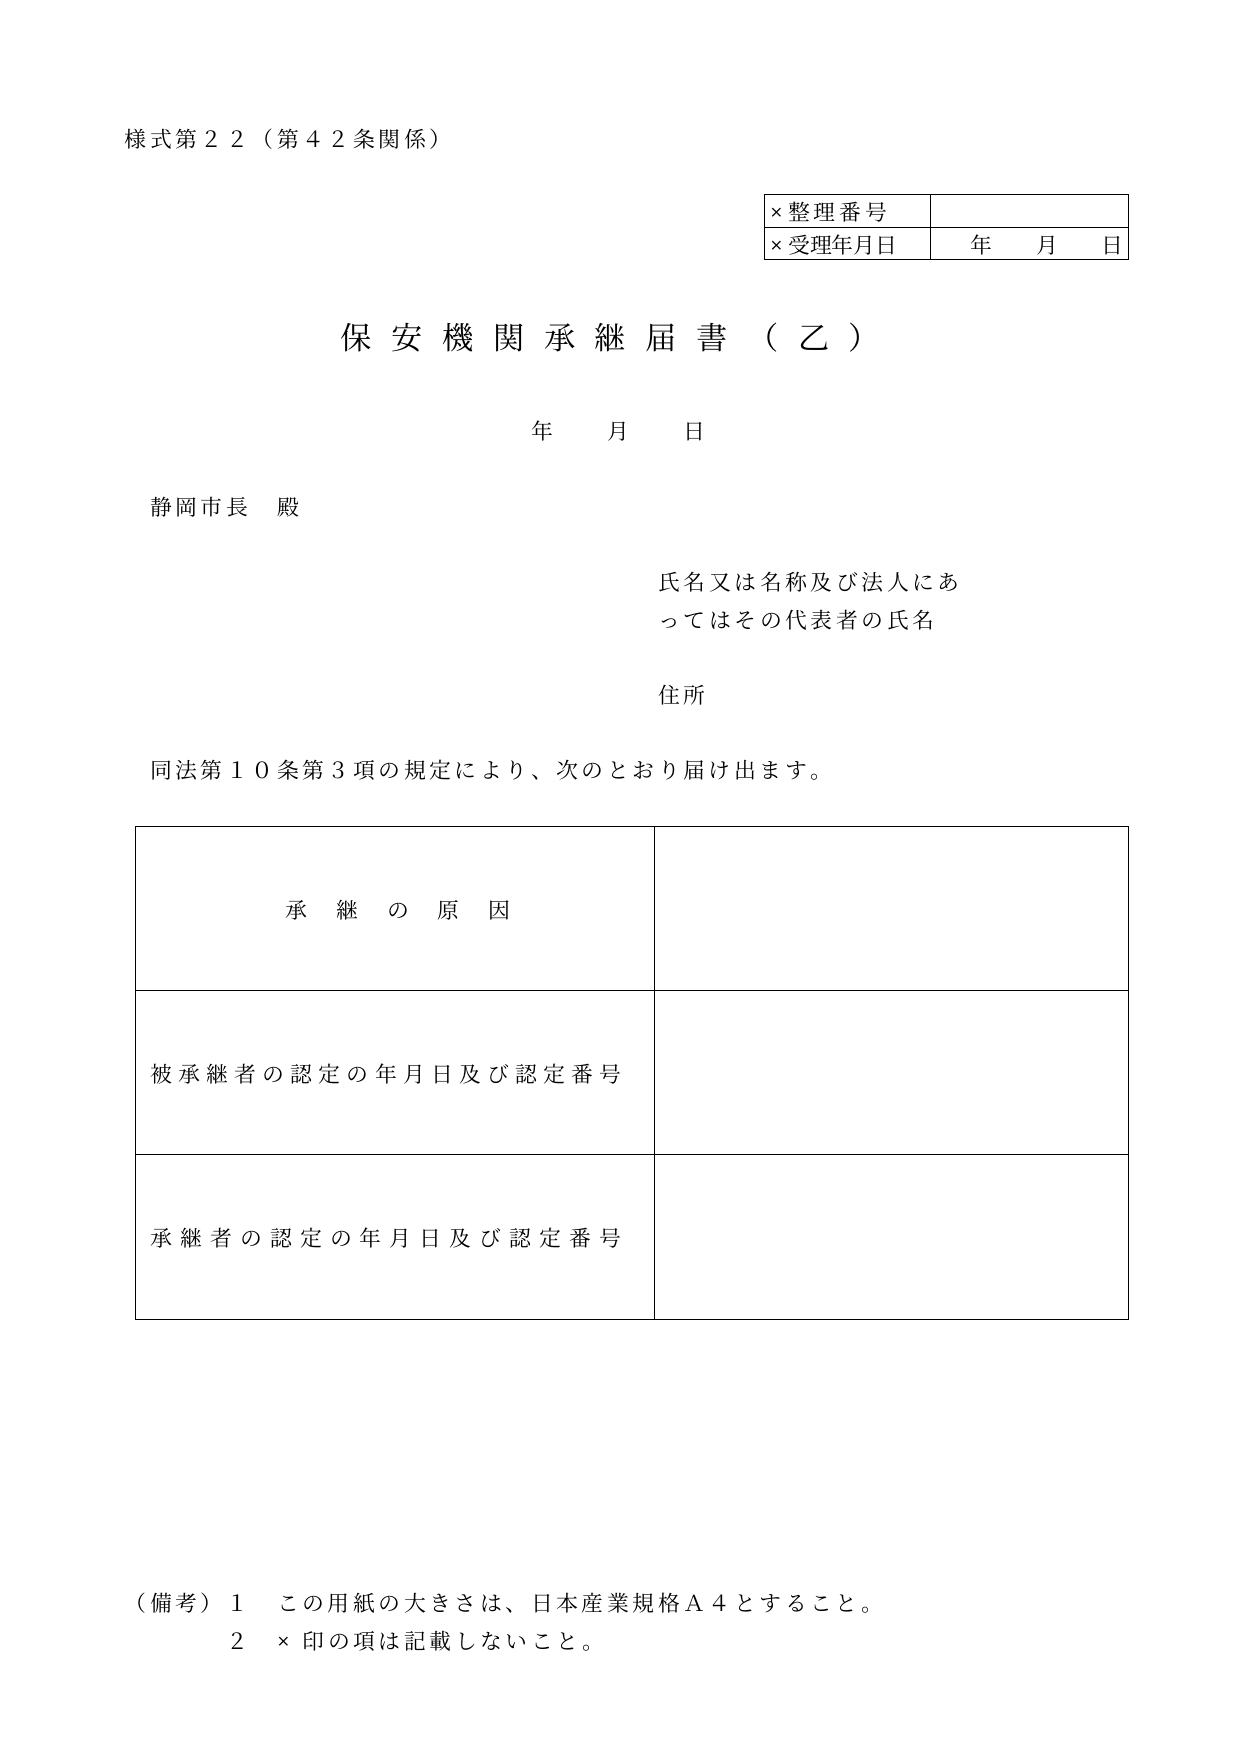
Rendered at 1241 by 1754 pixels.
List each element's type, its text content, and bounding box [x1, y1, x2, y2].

table_cell × 受理年月日 [765, 228, 930, 259]
table_cell 承継者の認定の年月日及び認定番号 [136, 1155, 654, 1318]
table_cell 年 月 日 [931, 228, 1128, 259]
text 氏名又は名称及び法人にあ [627, 562, 1111, 600]
text 同法第１０条第３項の規定により、次のとおり届け出ます。 [124, 751, 1116, 788]
text 静岡市長 殿 [124, 487, 1116, 524]
text 様式第２２（第４２条関係） [124, 119, 1116, 156]
table_header [931, 195, 1128, 227]
table_header 承 継 の 原 因 [136, 827, 654, 990]
text 保安機関承継届書（乙） [124, 298, 1116, 373]
table_cell [655, 991, 1128, 1154]
text （備考）１ この用紙の大きさは、日本産業規格Ａ４とすること。 [124, 1583, 1116, 1621]
text 年 月 日 [124, 411, 1116, 449]
text ２ ×印の項は記載しないこと。 [124, 1621, 1116, 1659]
table_cell [655, 1155, 1128, 1318]
text 住所 [124, 675, 1116, 713]
table_header × 整理番号 [765, 195, 930, 227]
table_header [655, 827, 1128, 990]
text ってはその代表者の氏名 [627, 600, 1111, 637]
table_cell 被承継者の認定の年月日及び認定番号 [136, 991, 654, 1154]
